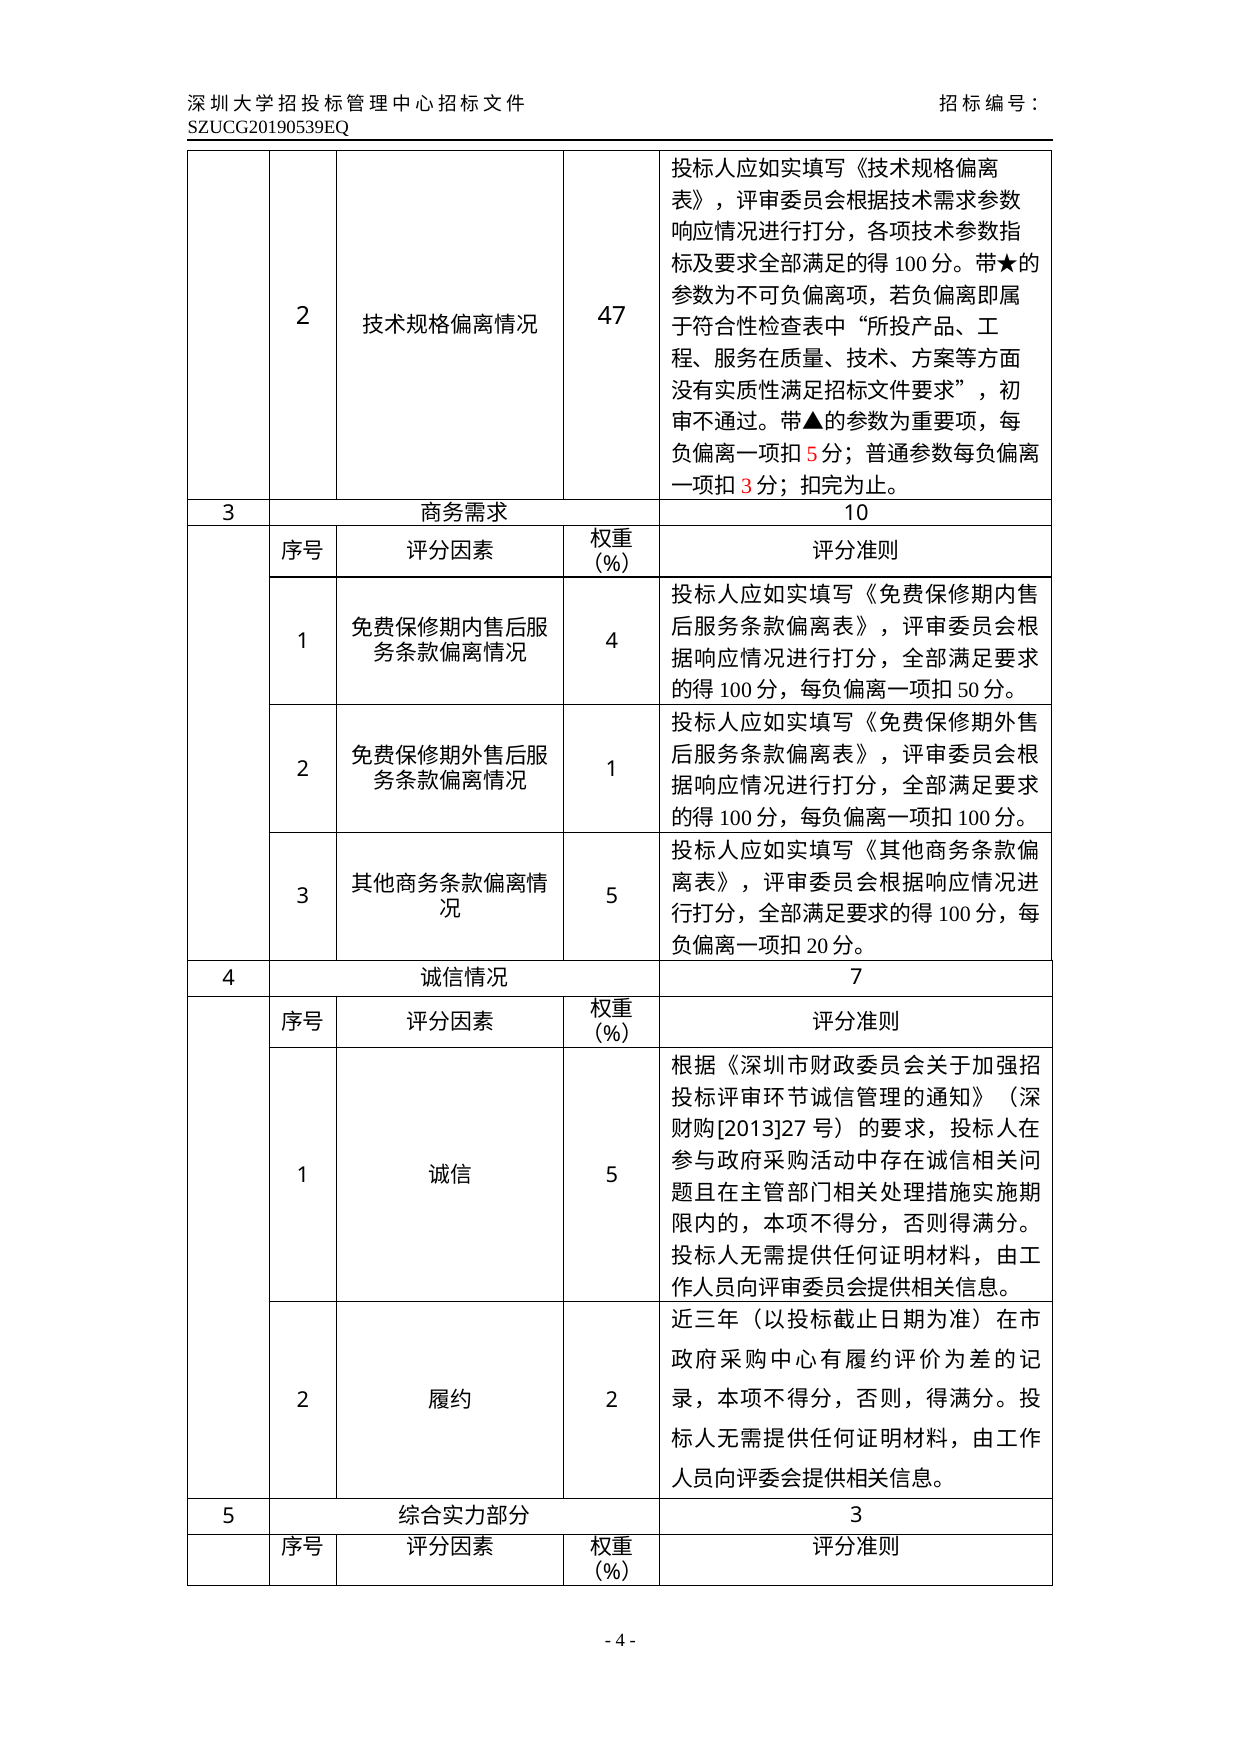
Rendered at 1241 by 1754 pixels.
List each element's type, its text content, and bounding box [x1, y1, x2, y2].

table_cell 7 [660, 961, 1052, 996]
table_cell 2 [270, 705, 336, 832]
table_cell [188, 997, 269, 1498]
table_cell 1 [270, 1048, 336, 1301]
table_cell 诚信情况 [270, 961, 659, 996]
table_cell 序号 [270, 526, 336, 576]
table_cell 评分准则 [660, 997, 1052, 1047]
table_cell 投标人应如实填写《免费保修期内售后服务条款偏离表》，评审委员会根据响应情况进行打分，全部满足要求的得100分，每负偏离一项扣50分。 [660, 578, 1051, 704]
table_cell 投标人应如实填写《免费保修期外售后服务条款偏离表》，评审委员会根据响应情况进行打分，全部满足要求的得100分，每负偏离一项扣100分。 [660, 705, 1051, 832]
table_cell 4 [188, 961, 269, 996]
table_cell 免费保修期内售后服务条款偏离情况 [337, 578, 563, 704]
table_cell 评分因素 [337, 997, 563, 1047]
table_cell 商务需求 [270, 500, 659, 525]
table_cell [188, 1535, 269, 1585]
table_cell 47 [564, 151, 659, 499]
table_cell 评分因素 [337, 1535, 563, 1585]
table_cell 综合实力部分 [270, 1499, 659, 1534]
table_cell 3 [660, 1499, 1052, 1534]
table_cell 3 [270, 833, 336, 959]
table_cell 5 [188, 1499, 269, 1534]
table_cell 其他商务条款偏离情况 [337, 833, 563, 959]
table_cell 2 [270, 1302, 336, 1498]
table_cell 权重 （%） [564, 526, 659, 576]
table_cell 10 [660, 500, 1051, 525]
table_cell 3 [188, 500, 269, 525]
table_cell 投标人应如实填写《其他商务条款偏离表》，评审委员会根据响应情况进行打分，全部满足要求的得100分，每负偏离一项扣20分。 [660, 833, 1051, 959]
table_cell 技术规格偏离情况 [337, 151, 563, 499]
table_cell 4 [564, 578, 659, 704]
table_cell 权重 （%） [564, 997, 659, 1047]
table_cell 1 [270, 578, 336, 704]
table_cell 5 [564, 833, 659, 959]
table_cell 1 [564, 705, 659, 832]
table_cell 2 [564, 1302, 659, 1498]
table_cell 投标人应如实填写《技术规格偏离表》，评审委员会根据技术需求参数响应情况进行打分，各项技术参数指标及要求全部满足的得100分。带★的参数为不可负偏离项，若负偏离即属于符合性检查表中“所投产品、工程、服务在质量、技术、方案等方面没有实质性满足招标文件要求”，初审不通过。带▲的参数为重要项，每负偏离一项扣5分；普通参数每负偏离一项扣3分；扣完为止。 [660, 151, 1051, 499]
table_cell [188, 526, 269, 959]
table_cell 评分准则 [660, 1535, 1052, 1585]
table_cell 权重 （%） [564, 1535, 659, 1585]
table_cell 评分因素 [337, 526, 563, 576]
table_cell 根据《深圳市财政委员会关于加强招投标评审环节诚信管理的通知》（深财购[2013]27号）的要求，投标人在参与政府采购活动中存在诚信相关问题且在主管部门相关处理措施实施期限内的，本项不得分，否则得满分。投标人无需提供任何证明材料，由工作人员向评审委员会提供相关信息。 [660, 1048, 1052, 1301]
table_cell 序号 [270, 1535, 336, 1585]
table_cell 免费保修期外售后服务条款偏离情况 [337, 705, 563, 832]
table_cell 诚信 [337, 1048, 563, 1301]
table_cell 评分准则 [660, 526, 1051, 576]
table_cell 2 [270, 151, 336, 499]
table_cell 序号 [270, 997, 336, 1047]
table_cell 履约 [337, 1302, 563, 1498]
table_cell 5 [564, 1048, 659, 1301]
table_cell 近三年（以投标截止日期为准）在市政府采购中心有履约评价为差的记录，本项不得分，否则，得满分。投标人无需提供任何证明材料，由工作人员向评委会提供相关信息。 [660, 1302, 1052, 1498]
